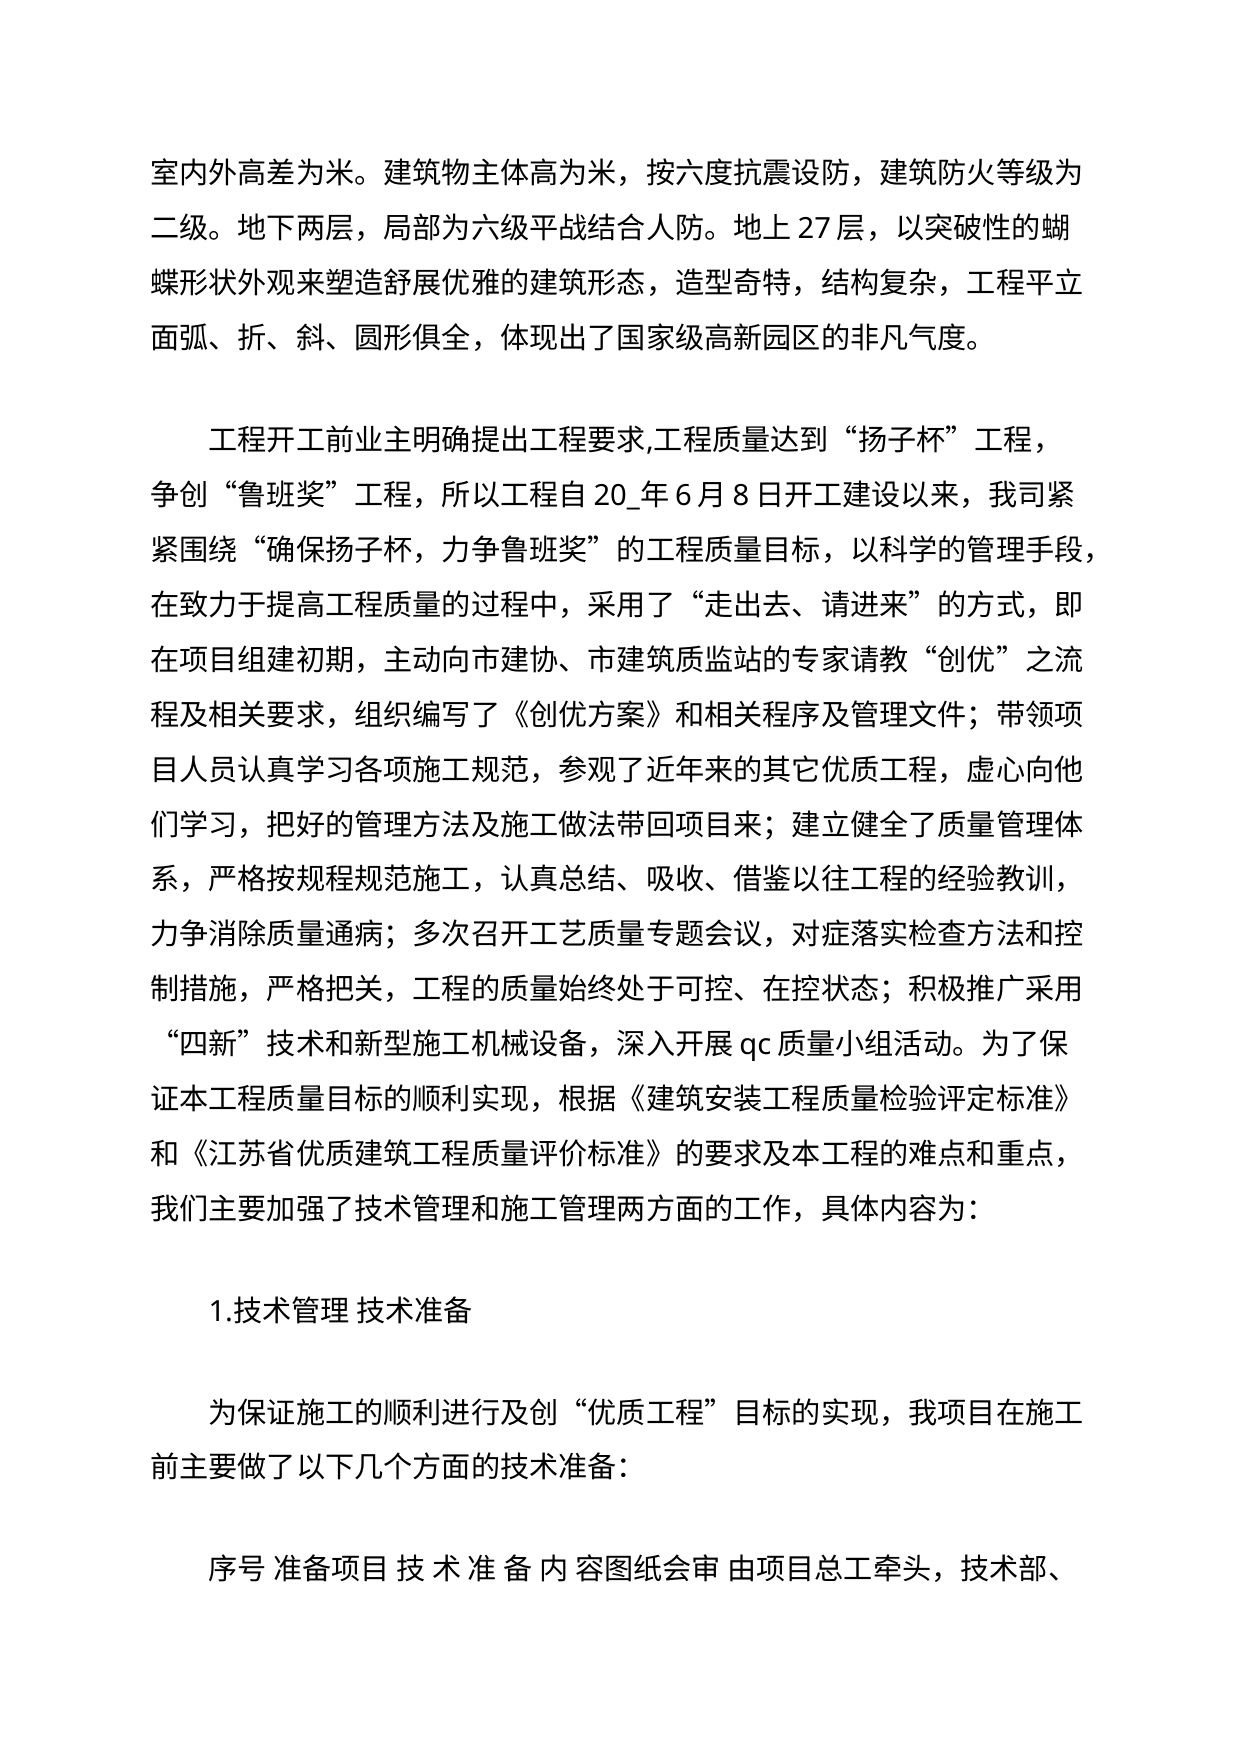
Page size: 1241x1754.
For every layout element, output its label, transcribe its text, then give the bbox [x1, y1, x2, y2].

text 工程开工前业主明确提出工程要求,工程质量达到“扬子杯”工程，争创“鲁班奖”工程，所以工程自20_年6月8日开工建设以来，我司紧紧围绕“确保扬子杯，力争鲁班奖”的工程质量目标，以科学的管理手段，在致力于提高工程质量的过程中，采用了“走出去、请进来”的方式，即在项目组建初期，主动向市建协、市建筑质监站的专家请教“创优”之流程及相关要求，组织编写了《创优方案》和相关程序及管理文件；带领项目人员认真学习各项施工规范，参观了近年来的其它优质工程，虚心向他们学习，把好的管理方法及施工做法带回项目来；建立健全了质量管理体系，严格按规程规范施工，认真总结、吸收、借鉴以往工程的经验教训，力争消除质量通病；多次召开工艺质量专题会议，对症落实检查方法和控制措施，严格把关，工程的质量始终处于可控、在控状态；积极推广采用“四新”技术和新型施工机械设备，深入开展qc质量小组活动。为了保证本工程质量目标的顺利实现，根据《建筑安装工程质量检验评定标准》和《江苏省优质建筑工程质量评价标准》的要求及本工程的难点和重点，我们主要加强了技术管理和施工管理两方面的工作，具体内容为： [150, 417, 1090, 1228]
text 1.技术管理 技术准备 [150, 1287, 1090, 1329]
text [150, 1546, 1090, 1588]
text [150, 150, 1090, 357]
text 为保证施工的顺利进行及创“优质工程”目标的实现，我项目在施工前主要做了以下几个方面的技术准备： [150, 1389, 1090, 1486]
